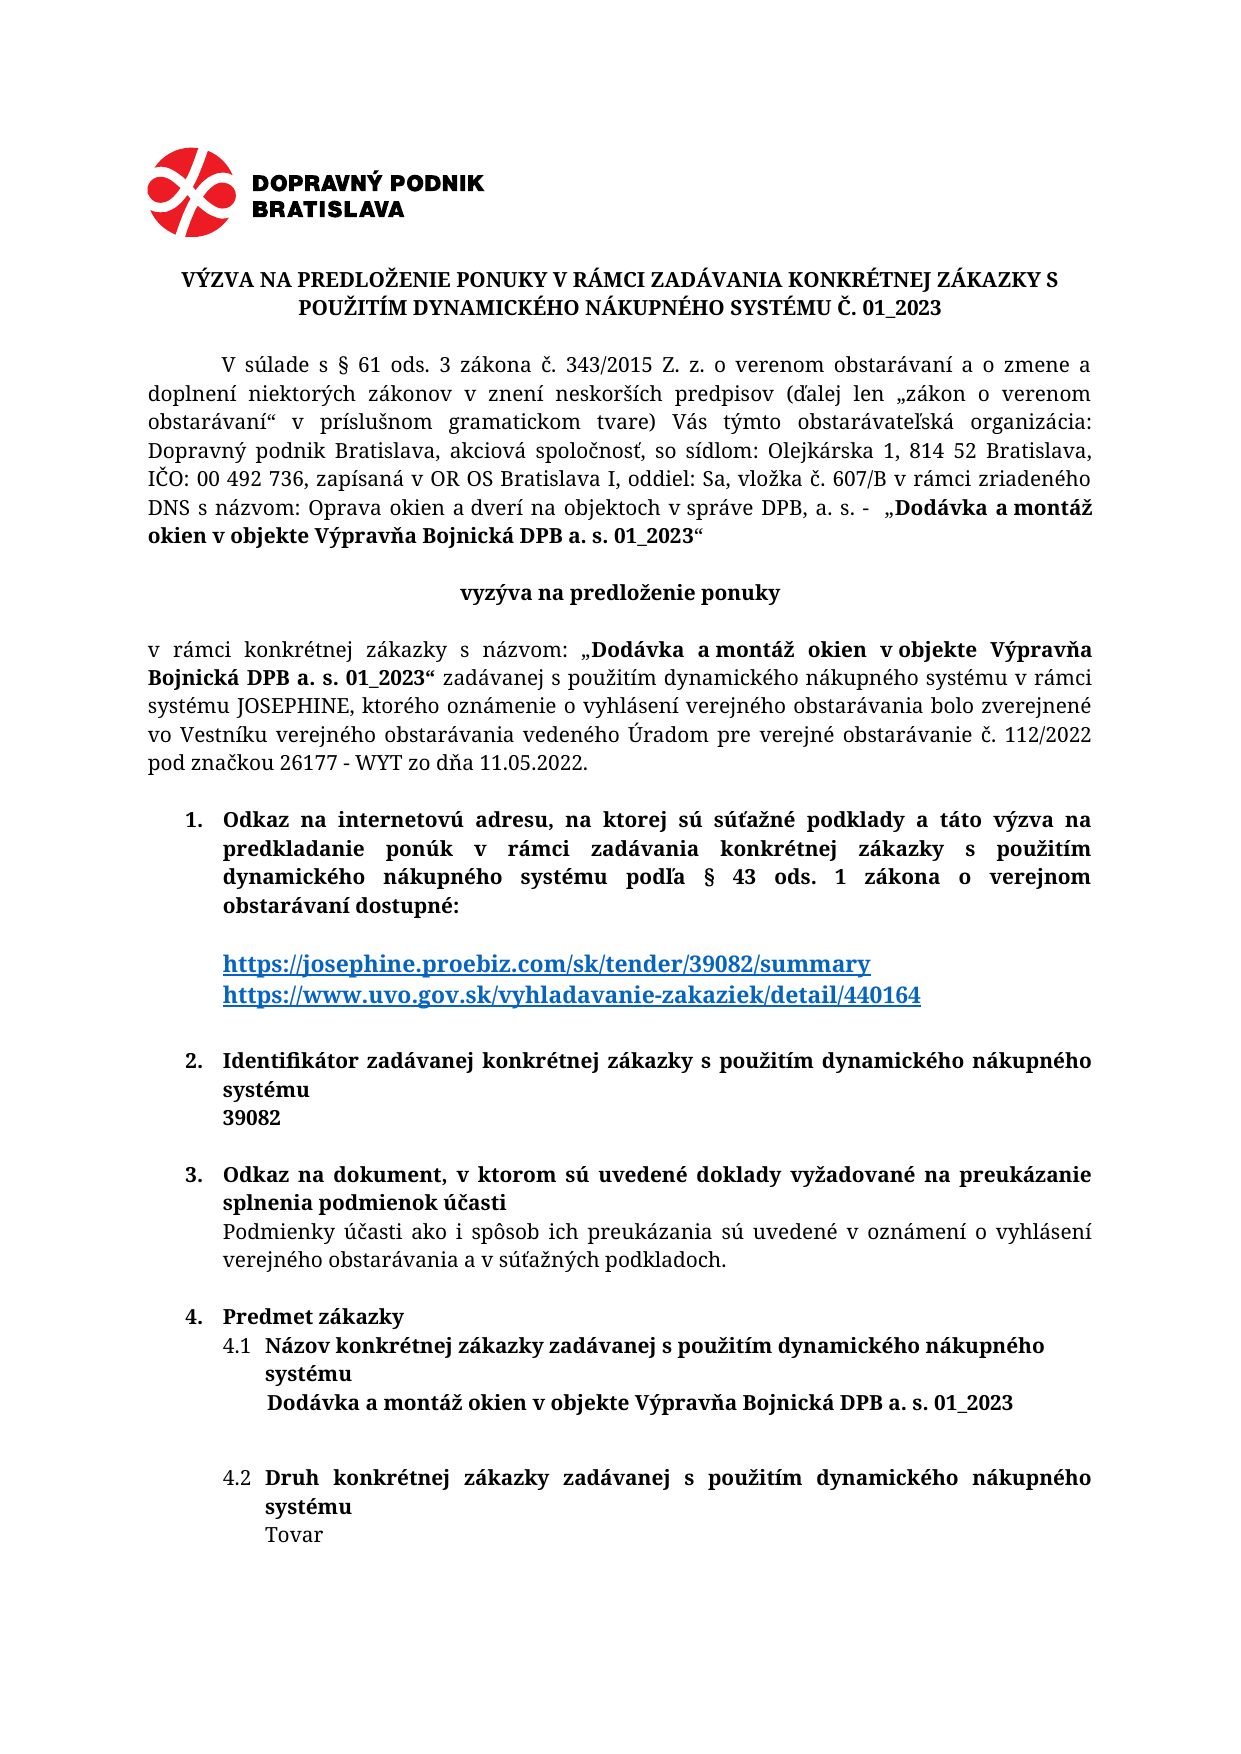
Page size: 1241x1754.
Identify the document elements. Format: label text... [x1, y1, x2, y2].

list Názov konkrétnej zákazky zadávanej s použitím dynamického nákupného systému [223, 1331, 1093, 1388]
text V súlade s § 61 ods. 3 zákona č. 343/2015 Z. z. o verenom obstarávaní a o zmene a doplnení niektorých zákonov v znení neskorších predpisov (ďalej len „zákon o verenom obstarávaní“ v príslušnom gramatickom tvare) Vás týmto obstarávateľská organizácia: Dopravný podnik Bratislava, akciová spoločnosť, so sídlom: Olejkárska 1, 814 52 Bratislava, IČO: 00 492 736, zapísaná v OR OS Bratislava I, oddiel: Sa, vložka č. 607/B v rámci zriadeného DNS s názvom: Oprava okien a dverí na objektoch v správe DPB, a. s. - „Dodávka a montáž okien v objekte Výpravňa Bojnická DPB a. s. 01_2023“ [148, 350, 1093, 549]
text VÝZVA NA PREDLOŽENIE PONUKY V RÁMCI ZADÁVANIA KONKRÉTNEJ ZÁKAZKY S POUŽITÍM DYNAMICKÉHO NÁKUPNÉHO SYSTÉMU Č. 01_2023 [148, 265, 1093, 322]
list Odkaz na internetovú adresu, na ktorej sú súťažné podklady a táto výzva na predkladanie ponúk v rámci zadávania konkrétnej zákazky s použitím dynamického nákupného systému podľa § 43 ods. 1 zákona o verejnom obstarávaní dostupné: [185, 805, 1093, 919]
list Tovar [265, 1520, 1093, 1549]
list Druh konkrétnej zákazky zadávanej s použitím dynamického nákupného systému [223, 1463, 1093, 1520]
list Identifikátor zadávanej konkrétnej zákazky s použitím dynamického nákupného systému [185, 1046, 1093, 1103]
list https://josephine.proebiz.com/sk/tender/39082/summary [223, 948, 1093, 979]
list 39082 [223, 1103, 1093, 1132]
list Odkaz na dokument, v ktorom sú uvedené doklady vyžadované na preukázanie splnenia podmienok účasti [185, 1160, 1093, 1217]
text vyzýva na predloženie ponuky [148, 578, 1093, 606]
text v rámci konkrétnej zákazky s názvom: „Dodávka a montáž okien v objekte Výpravňa Bojnická DPB a. s. 01_2023“ zadávanej s použitím dynamického nákupného systému v rámci systému JOSEPHINE, ktorého oznámenie o vyhlásení verejného obstarávania bolo zverejnené vo Vestníku verejného obstarávania vedeného Úradom pre verejné obstarávanie č. 112/2022 pod značkou 26177 - WYT zo dňa 11.05.2022. [148, 635, 1093, 777]
list Predmet zákazky [185, 1302, 1093, 1331]
list Podmienky účasti ako i spôsob ich preukázania sú uvedené v oznámení o vyhlásení verejného obstarávania a v súťažných podkladoch. [223, 1217, 1093, 1274]
text Dodávka a montáž okien v objekte Výpravňa Bojnická DPB a. s. 01_2023 [148, 1388, 1093, 1416]
list https://www.uvo.gov.sk/vyhladavanie-zakaziek/detail/440164 [223, 979, 1093, 1010]
